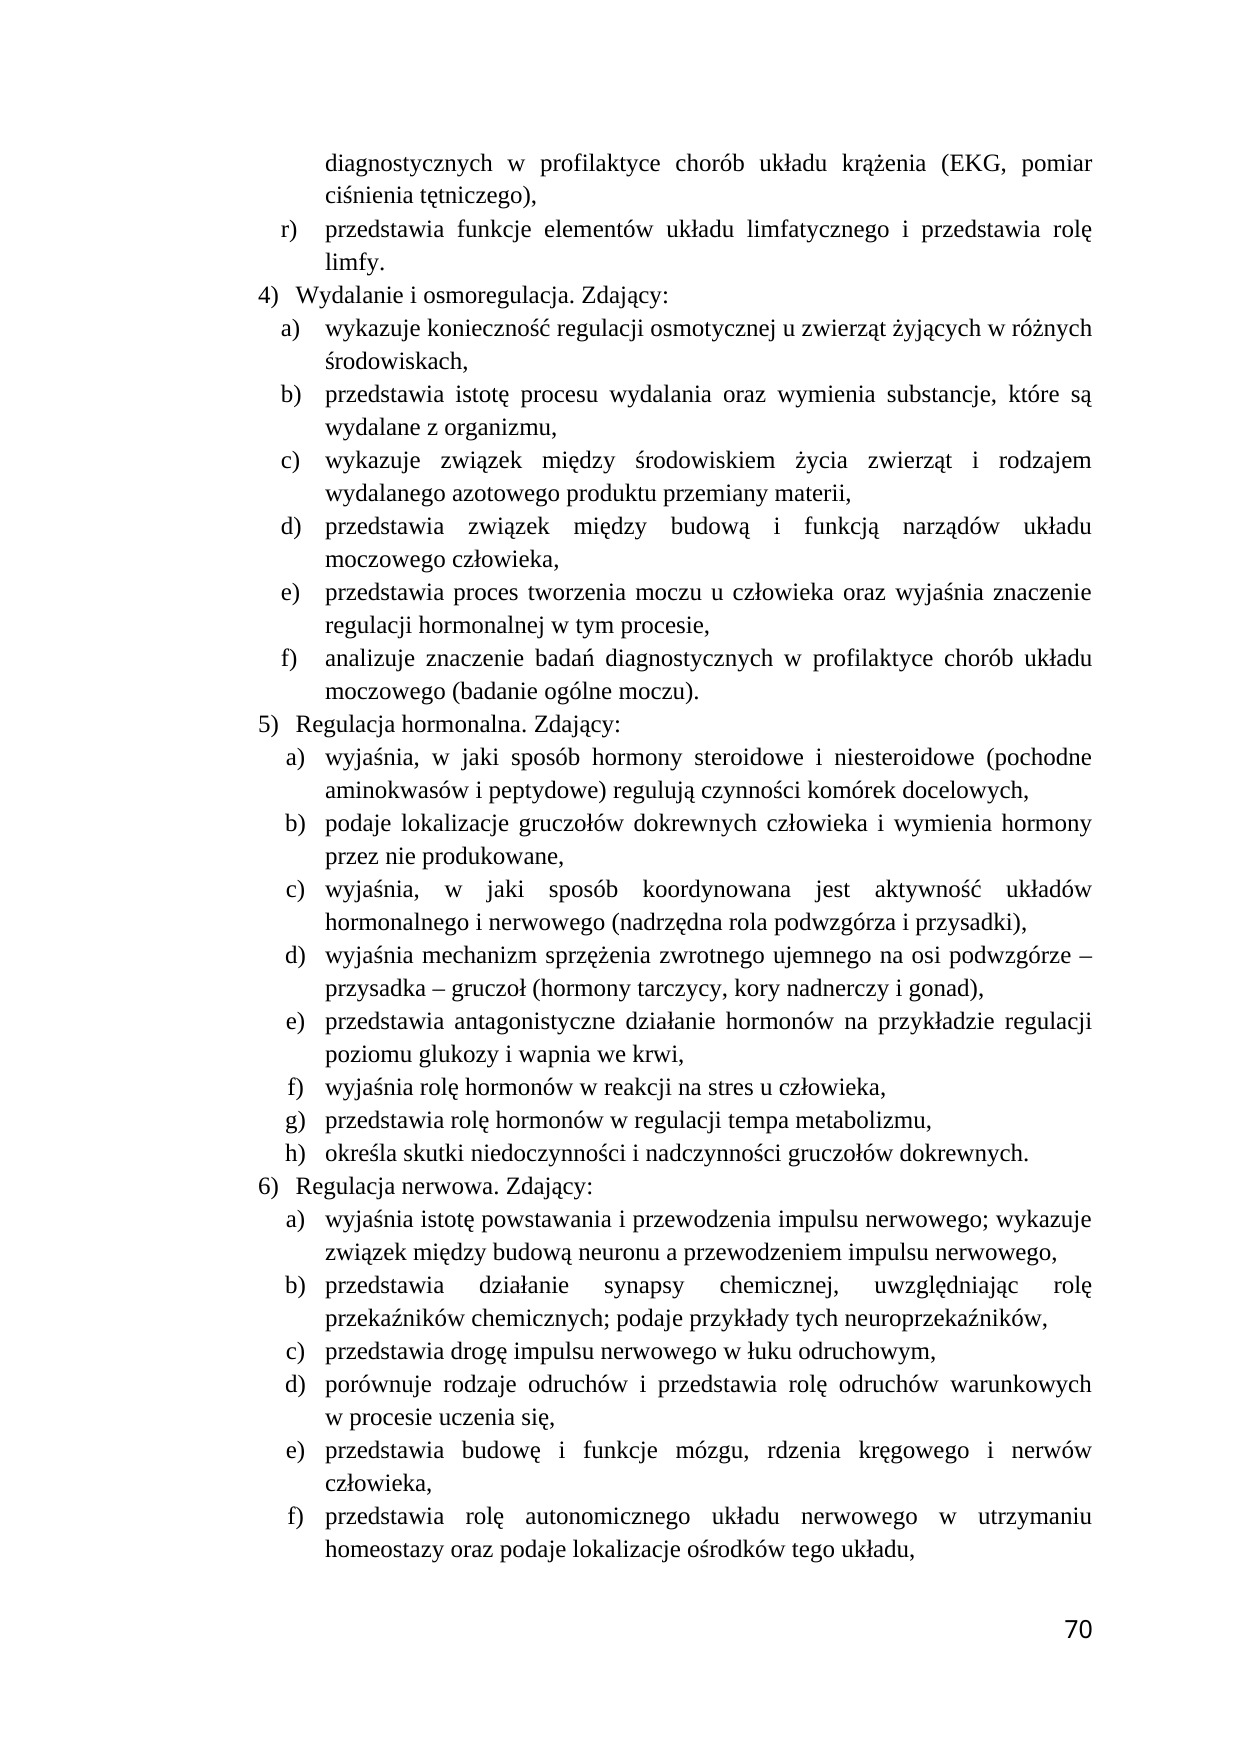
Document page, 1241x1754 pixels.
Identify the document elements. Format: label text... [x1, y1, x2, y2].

list analizuje znaczenie badań diagnostycznych w profilaktyce chorób układu moczowego (badanie ogólne moczu). [281, 643, 1093, 705]
list przedstawia rolę autonomicznego układu nerwowego w utrzymaniu homeostazy oraz podaje lokalizacje ośrodków tego układu, [295, 1501, 1093, 1563]
list wyjaśnia mechanizm sprzężenia zwrotnego ujemnego na osi podwzgórze – przysadka – gruczoł (hormony tarczycy, kory nadnerczy i gonad), [295, 940, 1093, 1002]
list przedstawia rolę hormonów w regulacji tempa metabolizmu, [295, 1105, 1093, 1134]
list przedstawia proces tworzenia moczu u człowieka oraz wyjaśnia znaczenie regulacji hormonalnej w tym procesie, [281, 577, 1093, 639]
list przedstawia istotę procesu wydalania oraz wymienia substancje, które są wydalane z organizmu, [281, 379, 1093, 441]
list wykazuje związek między środowiskiem życia zwierząt i rodzajem wydalanego azotowego produktu przemiany materii, [281, 445, 1093, 507]
list określa skutki niedoczynności i nadczynności gruczołów dokrewnych. [295, 1138, 1093, 1167]
list wyjaśnia, w jaki sposób hormony steroidowe i niesteroidowe (pochodne aminokwasów i peptydowe) regulują czynności komórek docelowych, [295, 742, 1093, 804]
list podaje lokalizacje gruczołów dokrewnych człowieka i wymienia hormony przez nie produkowane, [295, 808, 1093, 870]
list Regulacja nerwowa. Zdający: [258, 1171, 1093, 1200]
list wyjaśnia istotę powstawania i przewodzenia impulsu nerwowego; wykazuje związek między budową neuronu a przewodzeniem impulsu nerwowego, [295, 1204, 1093, 1266]
list wyjaśnia, w jaki sposób koordynowana jest aktywność układów hormonalnego i nerwowego (nadrzędna rola podwzgórza i przysadki), [295, 874, 1093, 936]
list przedstawia działanie synapsy chemicznej, uwzględniając rolę przekaźników chemicznych; podaje przykłady tych neuroprzekaźników, [295, 1270, 1093, 1332]
list przedstawia budowę i funkcje mózgu, rdzenia kręgowego i nerwów człowieka, [295, 1435, 1093, 1497]
list wyjaśnia rolę hormonów w reakcji na stres u człowieka, [295, 1072, 1093, 1101]
list przedstawia drogę impulsu nerwowego w łuku odruchowym, [295, 1336, 1093, 1365]
list przedstawia funkcje elementów układu limfatycznego i przedstawia rolę limfy. [281, 214, 1093, 275]
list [281, 148, 1093, 209]
list Wydalanie i osmoregulacja. Zdający: [258, 280, 1093, 308]
list wykazuje konieczność regulacji osmotycznej u zwierząt żyjących w różnych środowiskach, [281, 313, 1093, 374]
list porównuje rodzaje odruchów i przedstawia rolę odruchów warunkowych w procesie uczenia się, [295, 1369, 1093, 1431]
list przedstawia związek między budową i funkcją narządów układu moczowego człowieka, [281, 511, 1093, 573]
list przedstawia antagonistyczne działanie hormonów na przykładzie regulacji poziomu glukozy i wapnia we krwi, [295, 1006, 1093, 1068]
list Regulacja hormonalna. Zdający: [258, 709, 1093, 738]
